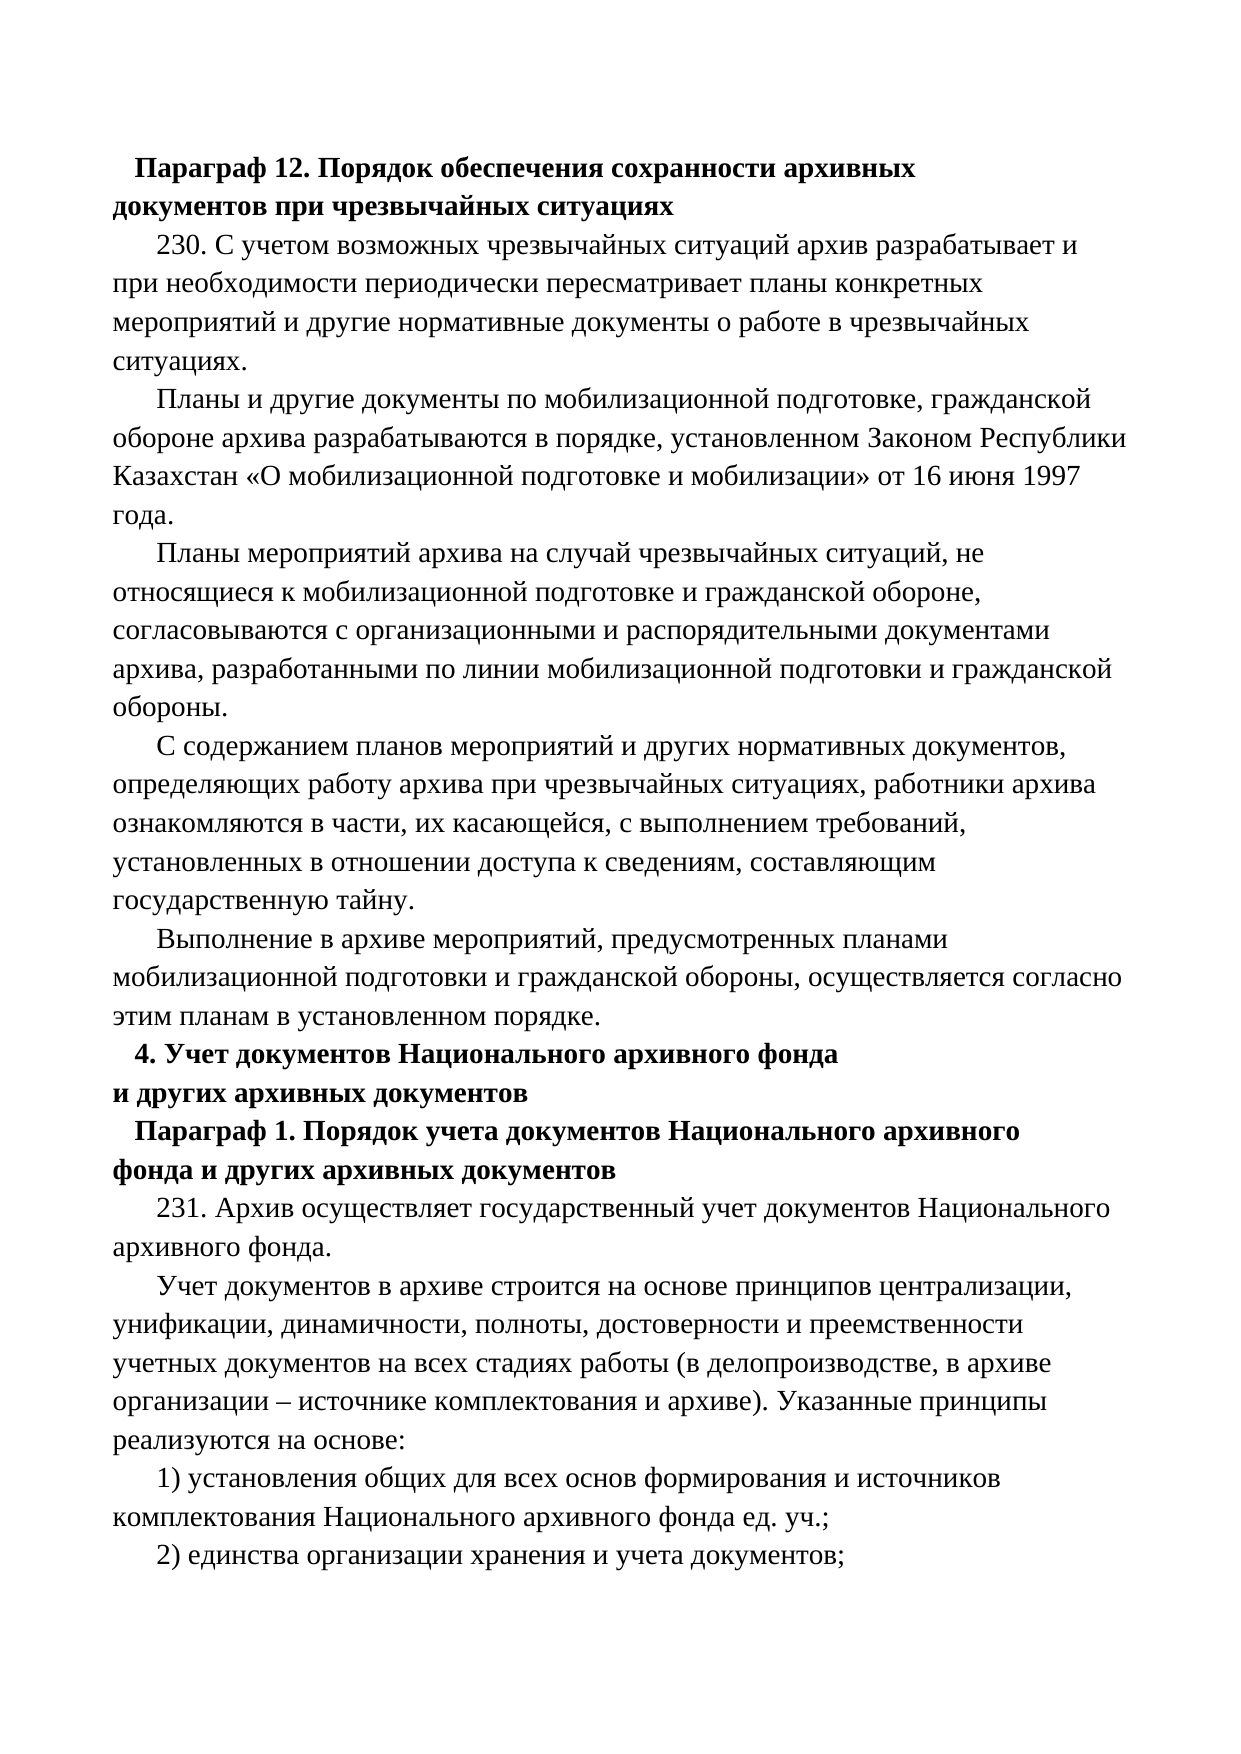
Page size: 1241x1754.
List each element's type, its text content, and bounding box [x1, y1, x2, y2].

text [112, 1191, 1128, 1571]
text 4. Учет документов Национального архивного фонда и других архивных документов [112, 1036, 1128, 1108]
text Параграф 1. Порядок учета документов Национального архивного фонда и других архивных документов [112, 1113, 1128, 1186]
text Параграф 12. Порядок обеспечения сохранности архивных документов при чрезвычайных ситуациях [112, 150, 1128, 222]
text 230. С учетом возможных чрезвычайных ситуаций архив разрабатывает и при необходимости периодически пересматривает планы конкретных мероприятий и другие нормативные документы о работе в чрезвычайных ситуациях. Планы и другие документы по мобилизационной подготовке, гражданской обороне архива разрабатываются в порядке, установленном Законом Республики Казахстан «О мобилизационной подготовке и мобилизации» от 16 июня 1997 года. Планы мероприятий архива на случай чрезвычайных ситуаций, не относящиеся к мобилизационной подготовке и гражданской обороне, согласовываются с организационными и распорядительными документами архива, разработанными по линии мобилизационной подготовки и гражданской обороны. С содержанием планов мероприятий и других нормативных документов, определяющих работу архива при чрезвычайных ситуациях, работники архива ознакомляются в части, их касающейся, с выполнением требований, установленных в отношении доступа к сведениям, составляющим государственную тайну. Выполнение в архиве мероприятий, предусмотренных планами мобилизационной подготовки и гражданской обороны, осуществляется согласно этим планам в установленном порядке. [112, 227, 1128, 1031]
